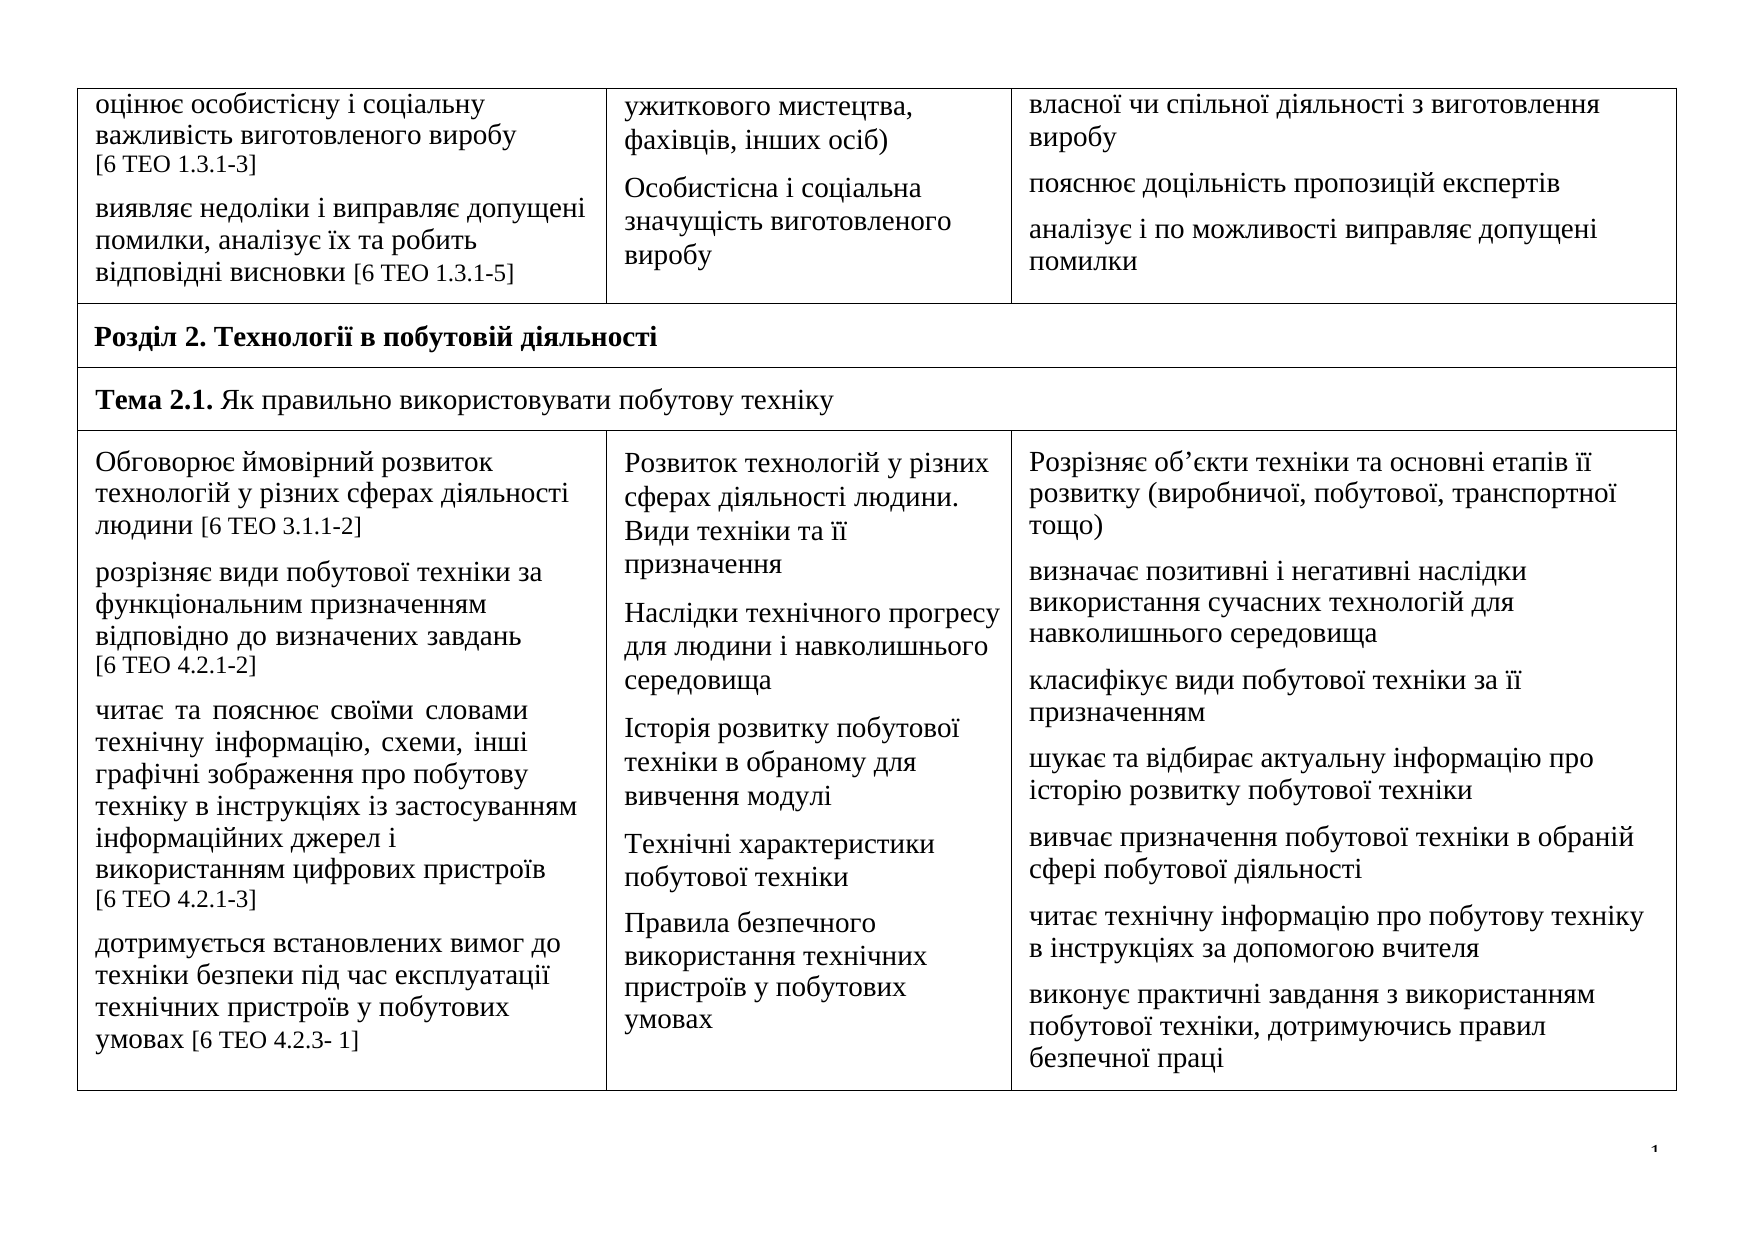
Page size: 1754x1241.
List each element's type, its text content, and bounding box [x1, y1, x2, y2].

table_cell Розділ 2. Технології в побутовій діяльності [78, 304, 1676, 367]
table_cell Розвиток технологій у різних сферах діяльності людини. Види техніки та її призначення Наслідки технічного прогресу для людини і навколишнього середовища Історія розвитку побутової техніки в обраному для вивчення модулі Технічні характеристики побутової техніки Правила безпечного використання технічних пристроїв у побутових умовах [607, 431, 1011, 1090]
table_cell Розрізняє об’єкти техніки та основні етапів її розвитку (виробничої, побутової, транспортної тощо) визначає позитивні і негативні наслідки використання сучасних технологій для навколишнього середовища класифікує види побутової техніки за її призначенням шукає та відбирає актуальну інформацію про історію розвитку побутової техніки вивчає призначення побутової техніки в обраній сфері побутової діяльності читає технічну інформацію про побутову техніку в інструкціях за допомогою вчителя виконує практичні завдання з використанням побутової техніки, дотримуючись правил безпечної праці [1012, 431, 1676, 1090]
table_cell Тема 2.1. Як правильно використовувати побутову техніку [78, 368, 1676, 430]
table_header оцінює особистісну і соціальну важливість виготовленого виробу [6 ТЕО 1.3.1-3] виявляє недоліки і виправляє допущені помилки, аналізує їх та робить відповідні висновки [6 ТЕО 1.3.1-5] [78, 89, 606, 303]
table_header власної чи спільної діяльності з виготовлення виробу пояснює доцільність пропозицій експертів аналізує і по можливості виправляє допущені помилки [1012, 89, 1676, 303]
table_cell Обговорює ймовірний розвиток технологій у різних сферах діяльності людини [6 ТЕО 3.1.1-2] розрізняє види побутової техніки за функціональним призначенням відповідно до визначених завдань [6 ТЕО 4.2.1-2] читає та пояснює своїми словами технічну інформацію, схеми, інші графічні зображення про побутову техніку в інструкціях із застосуванням інформаційних джерел і використанням цифрових пристроїв [6 ТЕО 4.2.1-3] дотримується встановлених вимог до техніки безпеки під час експлуатації технічних пристроїв у побутових умовах [6 ТЕО 4.2.3- 1] [78, 431, 606, 1090]
table_header ужиткового мистецтва, фахівців, інших осіб) Особистісна і соціальна значущість виготовленого виробу [607, 89, 1011, 303]
